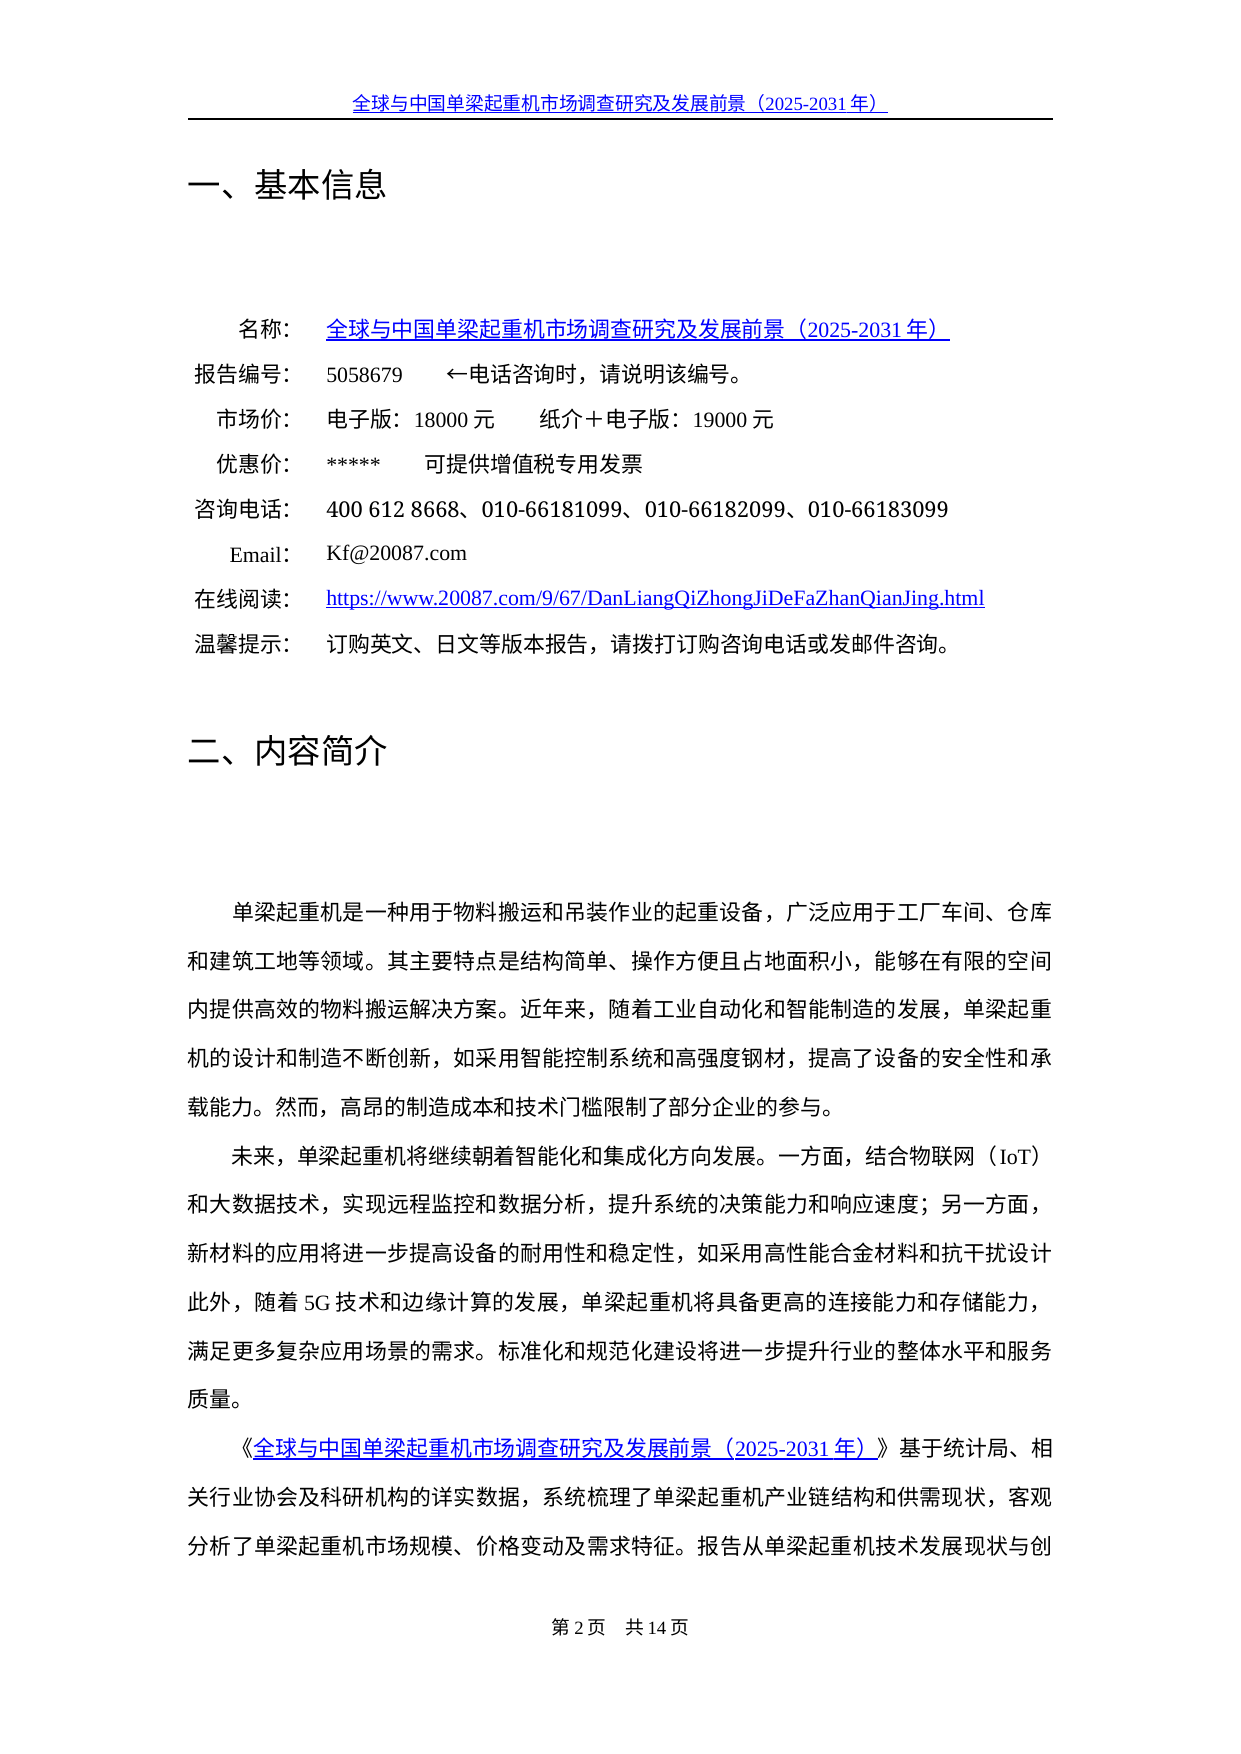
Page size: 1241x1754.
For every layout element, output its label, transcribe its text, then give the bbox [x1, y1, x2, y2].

table_cell 报告编号： [167, 357, 315, 402]
table_cell ***** 可提供增值税专用发票 [315, 447, 1073, 492]
table_cell 咨询电话： [167, 492, 315, 537]
title 二、内容简介 [187, 717, 1053, 782]
table_cell 在线阅读： [167, 582, 315, 627]
table_cell 市场价： [167, 402, 315, 447]
table_cell 温馨提示： [167, 627, 315, 672]
table_header 全球与中国单梁起重机市场调查研究及发展前景（2025-2031年） [315, 312, 1073, 357]
table_cell 订购英文、日文等版本报告，请拨打订购咨询电话或发邮件咨询。 [315, 627, 1073, 672]
table_cell 400 612 8668、010-66181099、010-66182099、010-66183099 [315, 492, 1073, 537]
table_cell Email： [167, 537, 315, 582]
table_cell [315, 582, 1073, 627]
table_cell 电子版：18000 元 纸介＋电子版：19000 元 [315, 402, 1073, 447]
table_cell 5058679 ←电话咨询时，请说明该编号。 [315, 357, 1073, 402]
table_cell Kf@20087.com [315, 537, 1073, 582]
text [187, 894, 1053, 1561]
table_header 名称： [167, 312, 315, 357]
title 一、基本信息 [187, 150, 1053, 215]
table_cell 优惠价： [167, 447, 315, 492]
